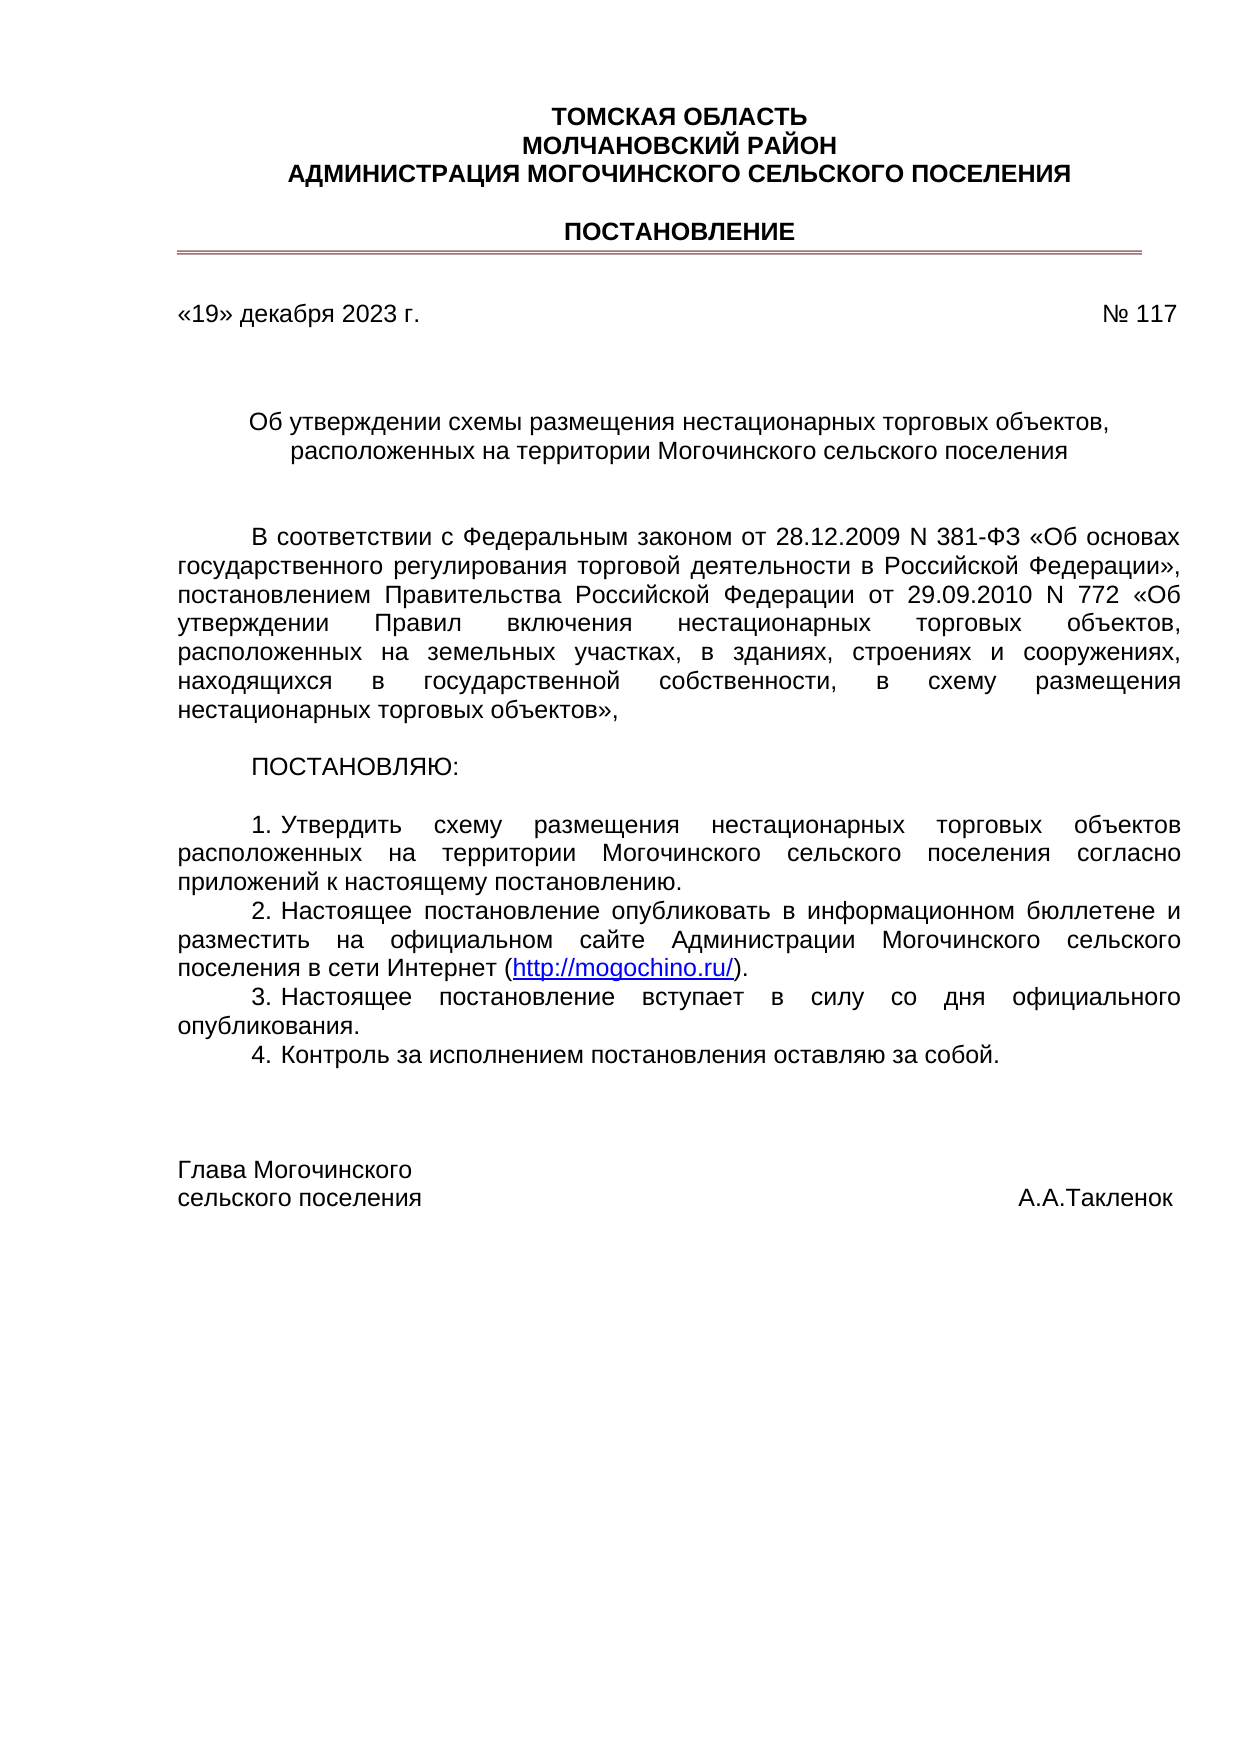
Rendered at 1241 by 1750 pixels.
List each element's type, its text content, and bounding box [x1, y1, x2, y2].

text «19» декабря 2023 г. № 117 [177, 299, 1182, 328]
text сельского поселения А.А.Такленок [177, 1183, 1177, 1212]
text МОЛЧАНОВСКИЙ РАЙОН [177, 131, 1182, 159]
text 1. Утвердить схему размещения нестационарных торговых объектов расположенных на территории Могочинского сельского поселения согласно приложений к настоящему постановлению. [177, 809, 1182, 896]
text Глава Могочинского [177, 1154, 1177, 1183]
text АДМИНИСТРАЦИЯ МОГОЧИНСКОГО СЕЛЬСКОГО ПОСЕЛЕНИЯ [177, 159, 1182, 188]
text 2. Настоящее постановление опубликовать в информационном бюллетене и разместить на официальном сайте Администрации Могочинского сельского поселения в сети Интернет (http://mogochino.ru/). [177, 896, 1182, 982]
picture [177, 245, 1142, 259]
text ПОСТАНОВЛЕНИЕ [177, 217, 1182, 246]
text 4. Контроль за исполнением постановления оставляю за собой. [177, 1039, 1182, 1068]
text ТОМСКАЯ ОБЛАСТЬ [177, 102, 1182, 131]
text Об утверждении схемы размещения нестационарных торговых объектов, [177, 407, 1182, 436]
text В соответствии с Федеральным законом от 28.12.2009 N 381-ФЗ «Об основах государственного регулирования торговой деятельности в Российской Федерации», постановлением Правительства Российской Федерации от 29.09.2010 N 772 «Об утверждении Правил включения нестационарных торговых объектов, расположенных на земельных участках, в зданиях, строениях и сооружениях, находящихся в государственной собственности, в схему размещения нестационарных торговых объектов», [177, 522, 1182, 723]
text 3. Настоящее постановление вступает в силу со дня официального опубликования. [177, 982, 1182, 1039]
text ПОСТАНОВЛЯЮ: [177, 752, 1182, 781]
text расположенных на территории Могочинского сельского поселения [177, 436, 1182, 464]
